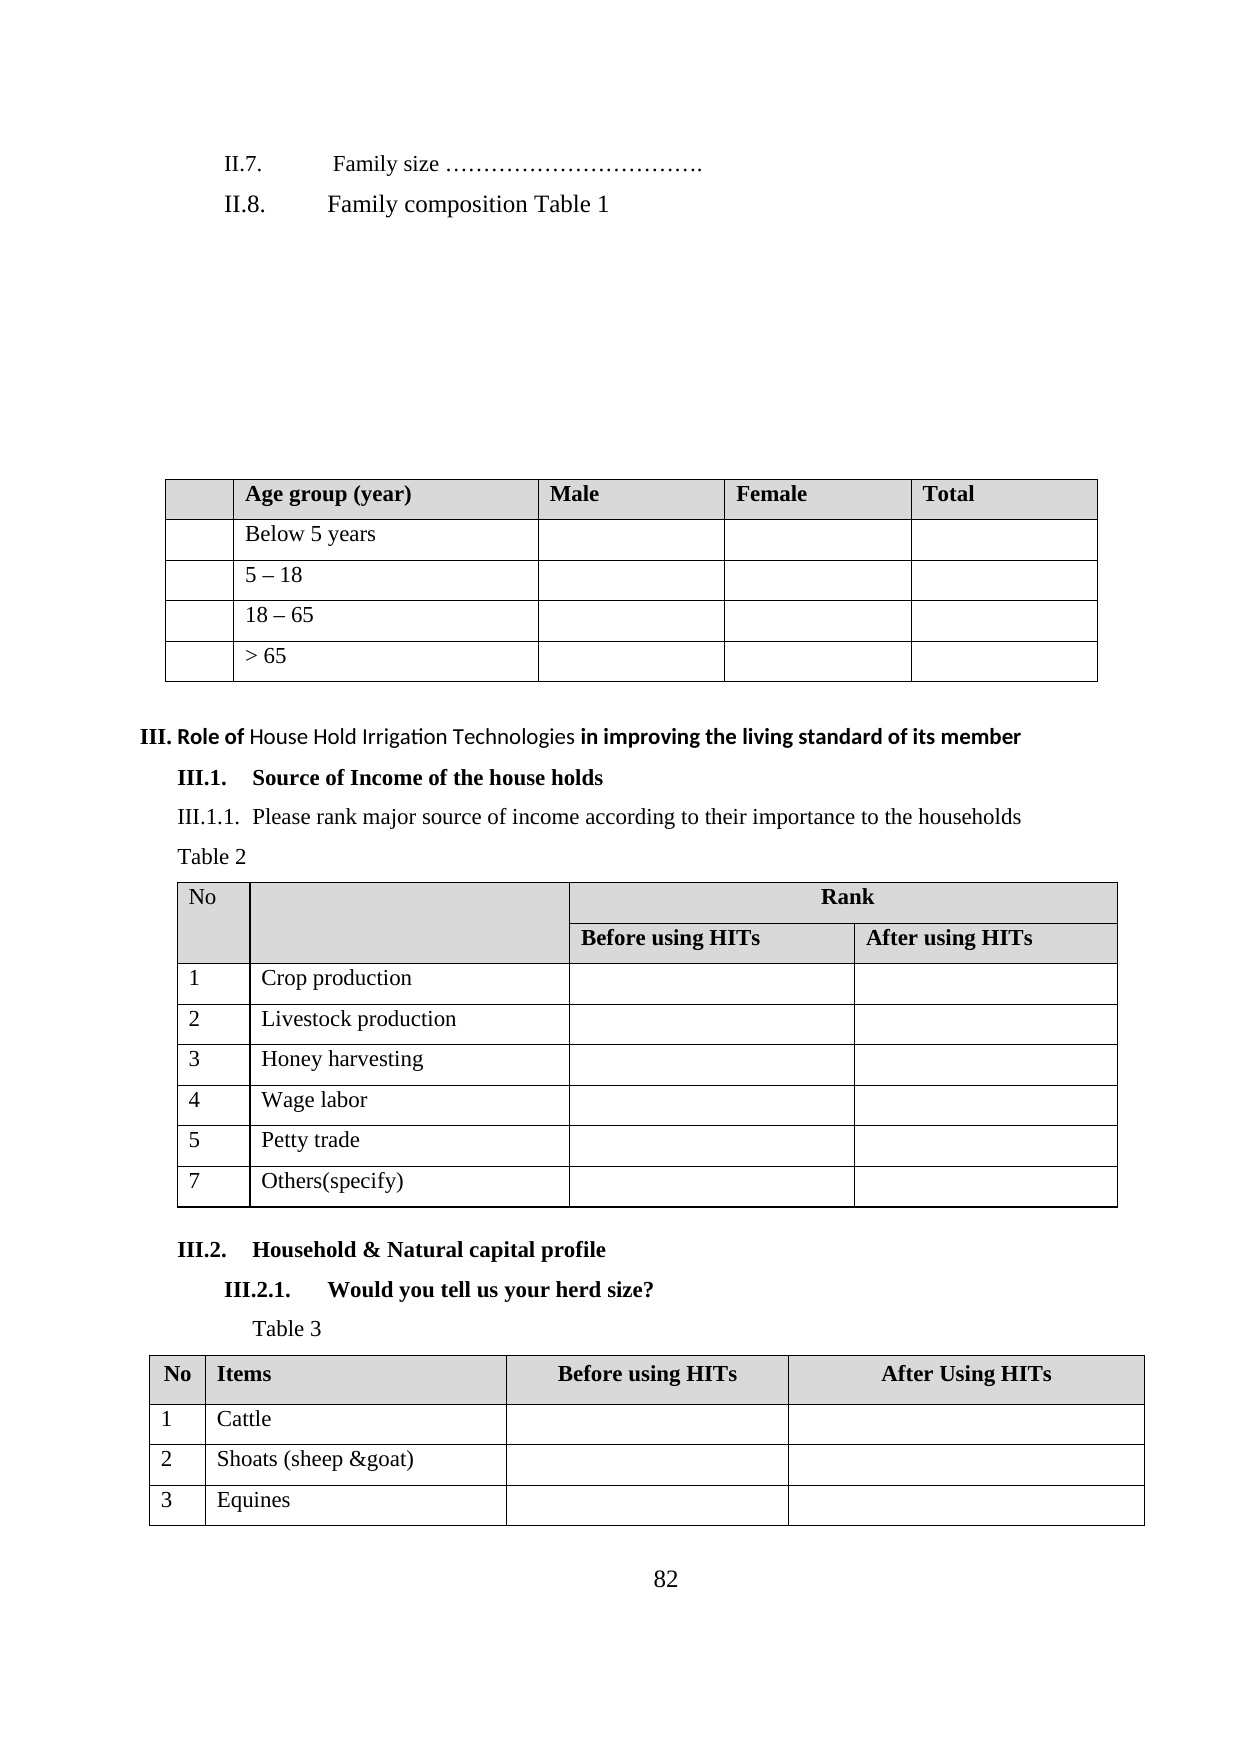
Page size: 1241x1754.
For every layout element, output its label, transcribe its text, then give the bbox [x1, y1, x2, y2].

table_cell [539, 642, 724, 681]
table_cell 2 [178, 1005, 249, 1044]
table_header No [178, 883, 249, 963]
table_cell [855, 964, 1117, 1004]
table_cell [725, 561, 911, 600]
table_cell [166, 520, 233, 560]
list Family size ……………………………. [224, 150, 1117, 176]
list Role of House Hold Irrigation Technologies in improving the living standard of its member [139, 722, 1117, 750]
list Family composition Table 1 [224, 189, 1117, 218]
table_cell [539, 561, 724, 600]
table_cell Crop production [251, 964, 569, 1004]
list Source of Income of the house holds [177, 764, 1117, 790]
table_header Total [912, 480, 1097, 519]
table_cell 5 [178, 1126, 249, 1166]
table_cell [725, 520, 911, 560]
table_cell 1 [150, 1405, 205, 1444]
table_cell [789, 1445, 1144, 1485]
table_cell [570, 964, 854, 1004]
table_cell [539, 601, 724, 641]
table_cell [507, 1486, 788, 1525]
table_cell [166, 642, 233, 681]
table_cell Below 5 years [234, 520, 538, 560]
table_header Rank [570, 883, 1117, 923]
table_header Before using HITs [507, 1356, 788, 1404]
table_cell [855, 1086, 1117, 1125]
table_cell [539, 520, 724, 560]
table_cell [570, 1126, 854, 1166]
table_cell [912, 642, 1097, 681]
table_cell [855, 1126, 1117, 1166]
table_cell > 65 [234, 642, 538, 681]
table_header Age group (year) [234, 480, 538, 519]
table_cell [912, 561, 1097, 600]
table_cell 18 – 65 [234, 601, 538, 641]
table_cell Petty trade [251, 1126, 569, 1166]
table_cell [725, 601, 911, 641]
table_cell [912, 601, 1097, 641]
table_cell 2 [150, 1445, 205, 1485]
table_cell Before using HITs [570, 924, 854, 963]
table_cell [855, 1167, 1117, 1206]
table_cell [855, 1005, 1117, 1044]
table_header [251, 883, 569, 963]
table_cell 1 [178, 964, 249, 1004]
table_cell [725, 642, 911, 681]
table_cell [912, 520, 1097, 560]
table_cell [166, 561, 233, 600]
table_cell [166, 601, 233, 641]
table_cell [570, 1045, 854, 1085]
table_cell Others(specify) [251, 1167, 569, 1206]
table_cell After using HITs [855, 924, 1117, 963]
table_cell Shoats (sheep &goat) [206, 1445, 506, 1485]
table_header After Using HITs [789, 1356, 1144, 1404]
list Household & Natural capital profile [177, 1237, 1117, 1263]
table_header [166, 480, 233, 519]
table_cell [570, 1086, 854, 1125]
table_cell 4 [178, 1086, 249, 1125]
text Table 2 [177, 843, 1117, 869]
table_cell [855, 1045, 1117, 1085]
table_cell [789, 1486, 1144, 1525]
table_header Male [539, 480, 724, 519]
table_cell 7 [178, 1167, 249, 1206]
table_cell [507, 1405, 788, 1444]
table_cell [789, 1405, 1144, 1444]
table_cell Honey harvesting [251, 1045, 569, 1085]
list Would you tell us your herd size? [224, 1276, 1117, 1302]
table_header Items [206, 1356, 506, 1404]
table_cell [570, 1167, 854, 1206]
table_cell 3 [178, 1045, 249, 1085]
table_cell Cattle [206, 1405, 506, 1444]
table_cell 3 [150, 1486, 205, 1525]
table_cell Livestock production [251, 1005, 569, 1044]
table_cell Equines [206, 1486, 506, 1525]
table_cell 5 – 18 [234, 561, 538, 600]
table_cell Wage labor [251, 1086, 569, 1125]
table_cell [507, 1445, 788, 1485]
table_header No [150, 1356, 205, 1404]
text Table 3 [252, 1316, 1117, 1342]
table_header Female [725, 480, 911, 519]
list Please rank major source of income according to their importance to the households [177, 803, 1117, 829]
table_cell [570, 1005, 854, 1044]
